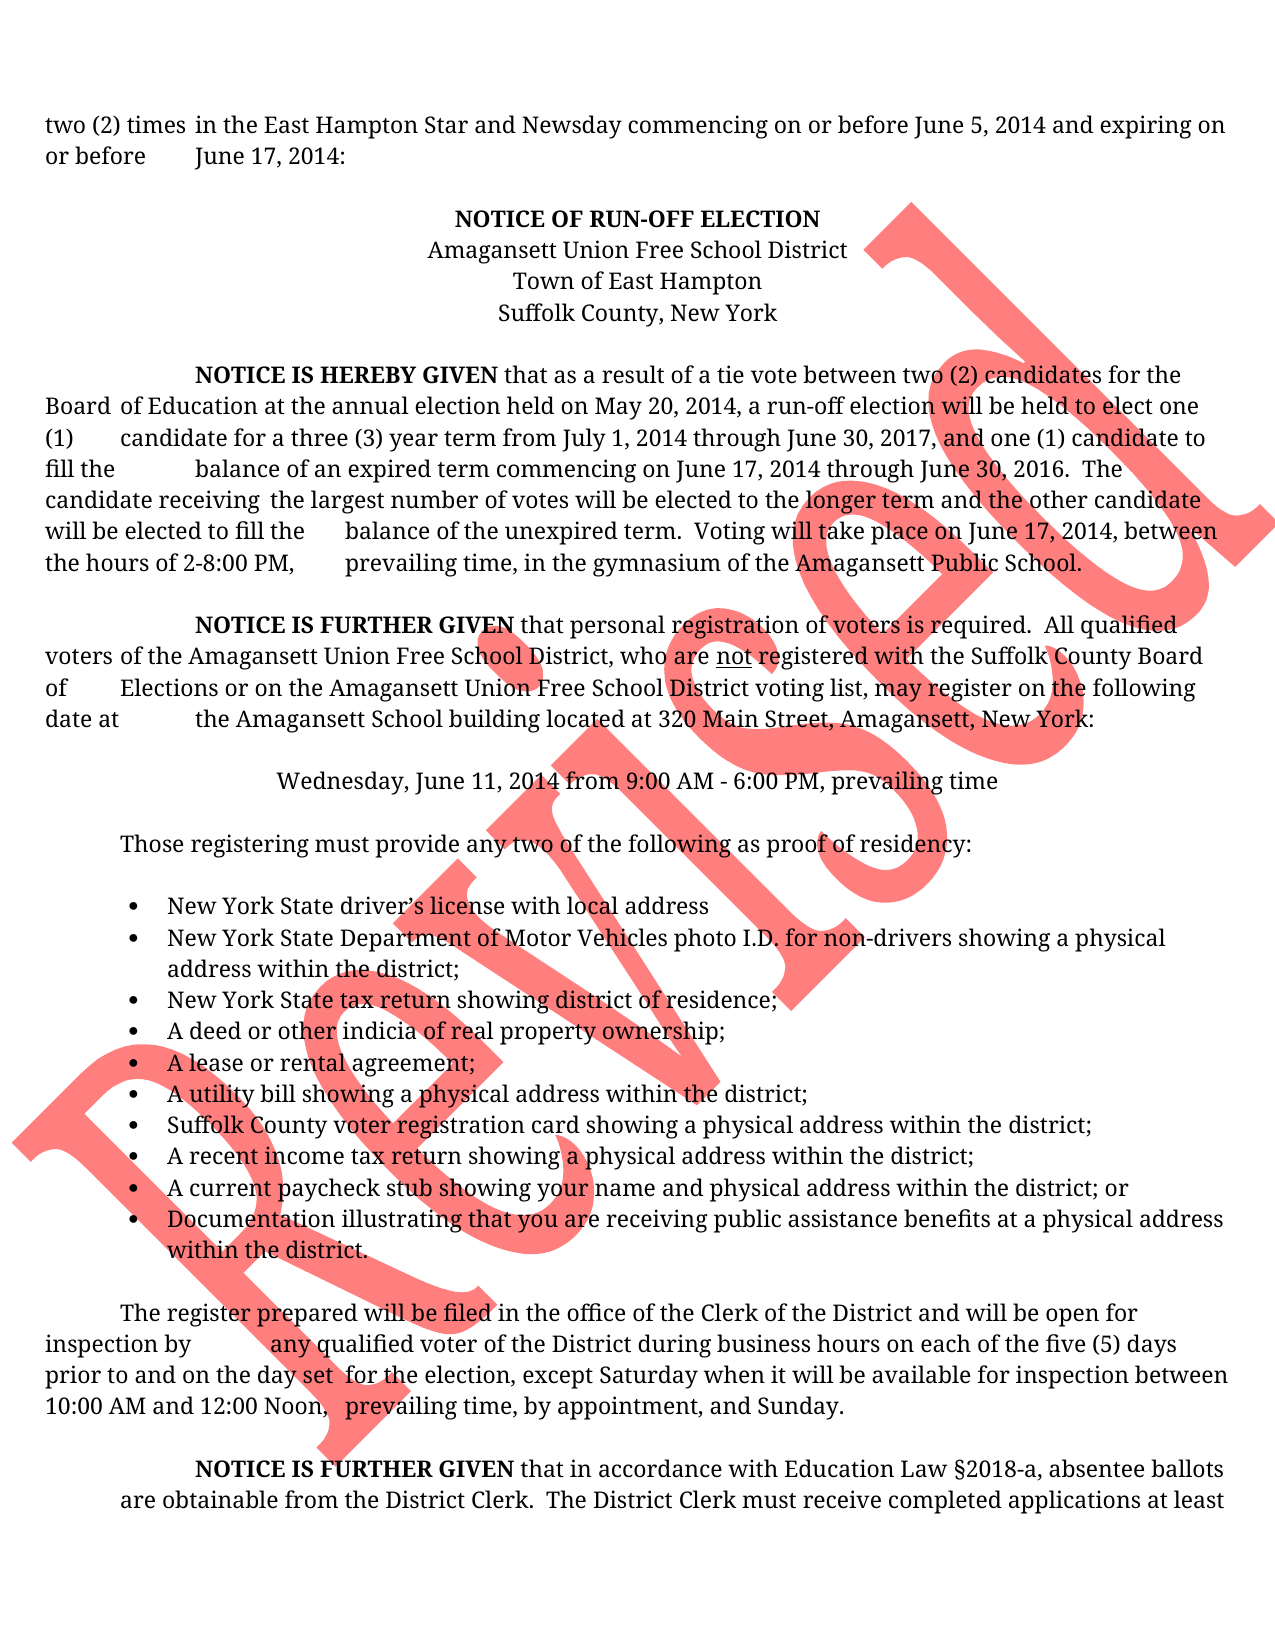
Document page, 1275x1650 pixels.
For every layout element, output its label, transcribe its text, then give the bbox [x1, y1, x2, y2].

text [45, 109, 1230, 172]
list New York State Department of Motor Vehicles photo I.D. for non-drivers showing a physical address within the district; [129, 922, 1230, 984]
list New York State tax return showing district of residence; [129, 984, 1230, 1015]
list A deed or other indicia of real property ownership; [129, 1015, 1230, 1047]
list New York State driver’s license with local address [129, 890, 1230, 922]
text Suffolk County, New York [45, 297, 1230, 328]
text NOTICE IS HEREBY GIVEN that as a result of a tie vote between two (2) candidates for the Board of Education at the annual election held on May 20, 2014, a run-off election will be held to elect one (1) candidate for a three (3) year term from July 1, 2014 through June 30, 2017, and one (1) candidate to fill the balance of an expired term commencing on June 17, 2014 through June 30, 2016. The candidate receiving the largest number of votes will be elected to the longer term and the other candidate will be elected to fill the balance of the unexpired term. Voting will take place on June 17, 2014, between the hours of 2-8:00 PM, prevailing time, in the gymnasium of the Amagansett Public School. [45, 359, 1230, 578]
list A current paycheck stub showing your name and physical address within the district; or [129, 1172, 1230, 1203]
text Wednesday, June 11, 2014 from 9:00 AM - 6:00 PM, prevailing time [45, 765, 1230, 797]
text NOTICE IS FURTHER GIVEN that personal registration of voters is required. All qualified voters of the Amagansett Union Free School District, who are not registered with the Suffolk County Board of Elections or on the Amagansett Union Free School District voting list, may register on the following date at the Amagansett School building located at 320 Main Street, Amagansett, New York: [45, 609, 1230, 734]
text Town of East Hampton [45, 265, 1230, 297]
list A recent income tax return showing a physical address within the district; [129, 1140, 1230, 1172]
text Amagansett Union Free School District [45, 234, 1230, 265]
text NOTICE OF RUN-OFF ELECTION [45, 203, 1230, 234]
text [45, 1453, 1230, 1515]
list A lease or rental agreement; [129, 1047, 1230, 1078]
list Documentation illustrating that you are receiving public assistance benefits at a physical address within the district. [129, 1203, 1230, 1265]
text Those registering must provide any two of the following as proof of residency: [45, 828, 1230, 859]
text The register prepared will be filed in the office of the Clerk of the District and will be open for inspection by any qualified voter of the District during business hours on each of the five (5) days prior to and on the day set for the election, except Saturday when it will be available for inspection between 10:00 AM and 12:00 Noon, prevailing time, by appointment, and Sunday. [45, 1297, 1230, 1422]
list Suffolk County voter registration card showing a physical address within the district; [129, 1109, 1230, 1140]
list A utility bill showing a physical address within the district; [129, 1078, 1230, 1109]
